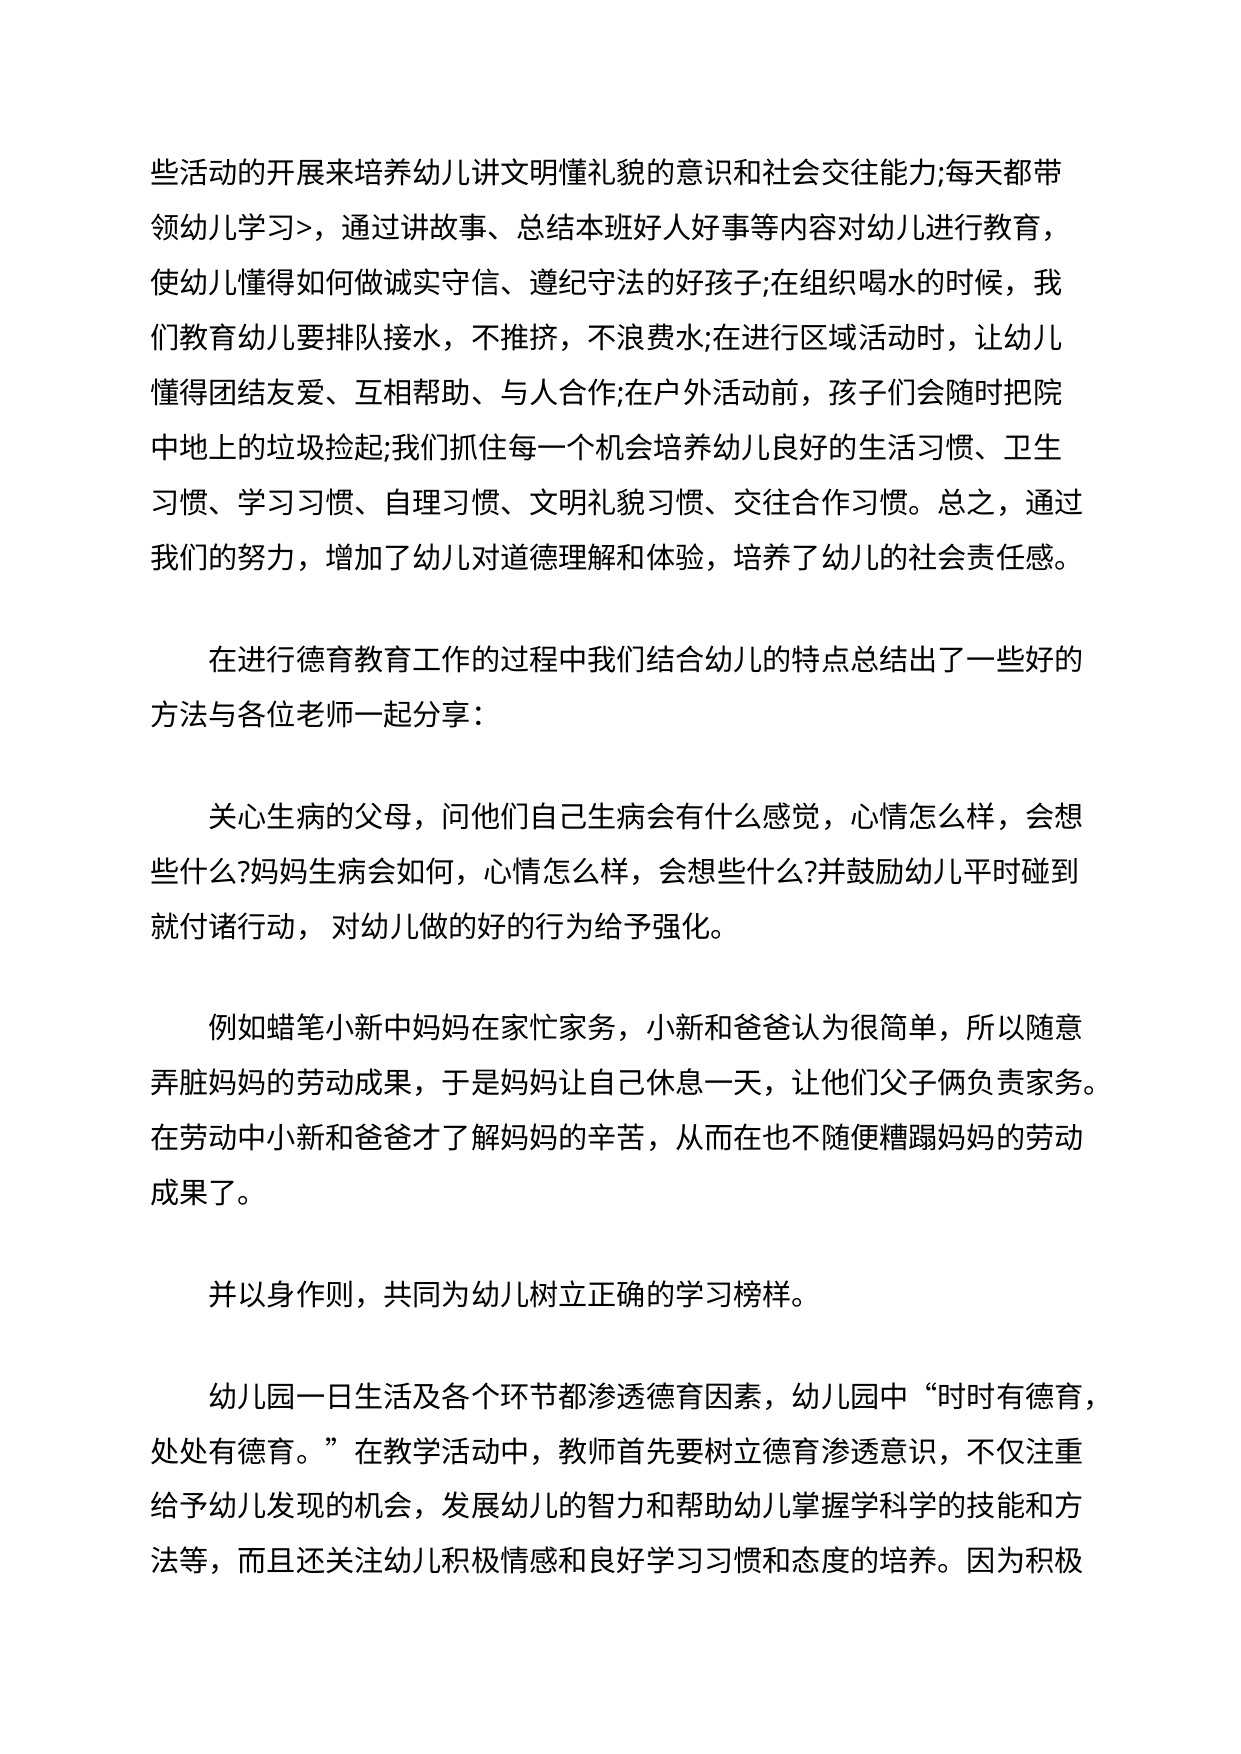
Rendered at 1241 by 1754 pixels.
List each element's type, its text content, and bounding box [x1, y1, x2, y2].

text 例如蜡笔小新中妈妈在家忙家务，小新和爸爸认为很简单，所以随意弄脏妈妈的劳动成果，于是妈妈让自己休息一天，让他们父子俩负责家务。在劳动中小新和爸爸才了解妈妈的辛苦，从而在也不随便糟蹋妈妈的劳动成果了。 [150, 1005, 1090, 1212]
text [150, 1373, 1090, 1580]
text 在进行德育教育工作的过程中我们结合幼儿的特点总结出了一些好的方法与各位老师一起分享： [150, 637, 1090, 734]
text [150, 150, 1090, 577]
text 关心生病的父母，问他们自己生病会有什么感觉，心情怎么样，会想些什么?妈妈生病会如何，心情怎么样，会想些什么?并鼓励幼儿平时碰到就付诸行动， 对幼儿做的好的行为给予强化。 [150, 793, 1090, 946]
text 并以身作则，共同为幼儿树立正确的学习榜样。 [150, 1271, 1090, 1314]
